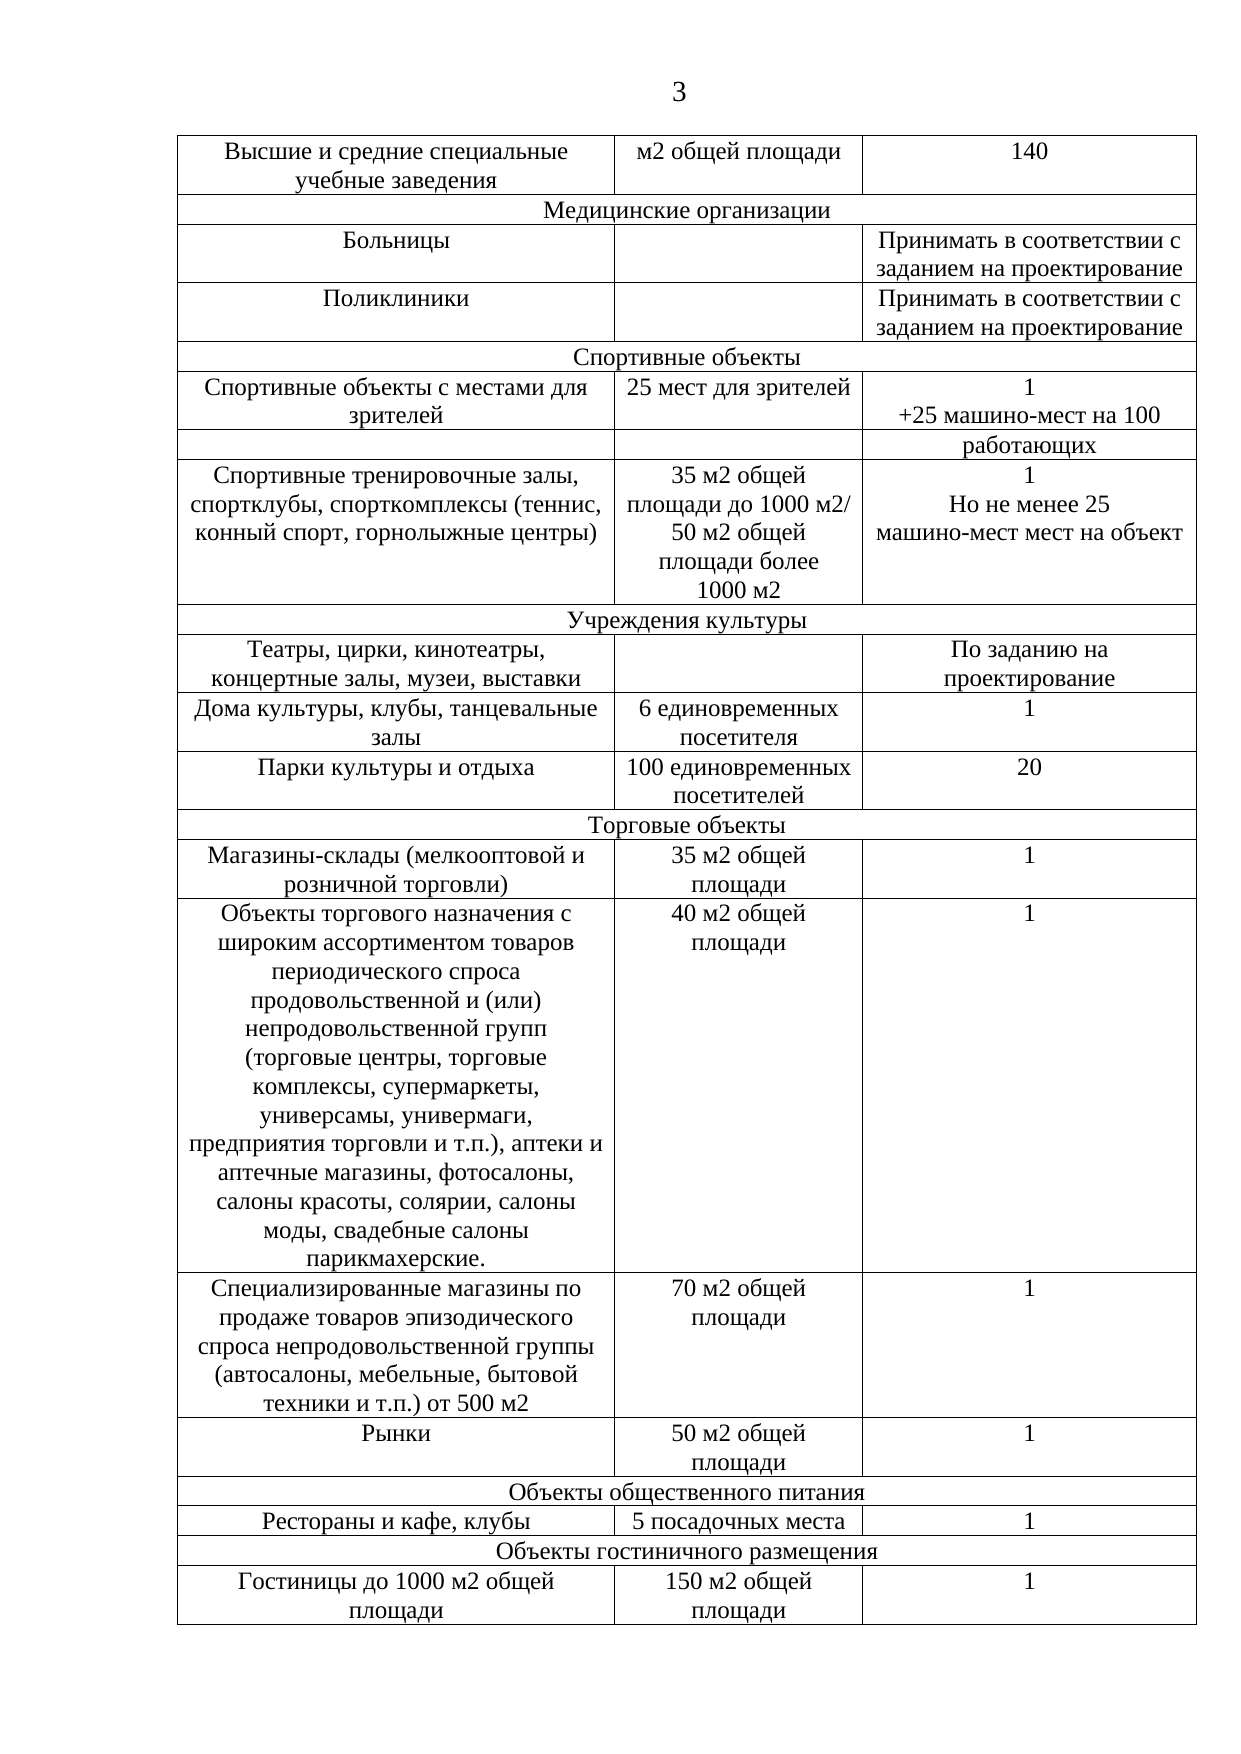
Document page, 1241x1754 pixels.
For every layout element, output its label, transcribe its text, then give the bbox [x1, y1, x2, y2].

table_cell [615, 635, 862, 692]
table_cell Больницы [178, 225, 614, 282]
table_cell 100 единовременных посетителей [615, 752, 862, 809]
table_cell 140 [863, 136, 1196, 194]
table_cell работающих [863, 430, 1196, 459]
table_cell 5 посадочных места [615, 1506, 862, 1535]
table_cell Медицинские организации [178, 195, 1196, 224]
table_cell Дома культуры, клубы, танцевальные залы [178, 693, 614, 751]
table_cell Объекты торгового назначения с широким ассортиментом товаров периодического спроса продовольственной и (или) непродовольственной групп (торговые центры, торговые комплексы, супермаркеты, универсамы, универмаги, предприятия торговли и т.п.), аптеки и аптечные магазины, фотосалоны, салоны красоты, солярии, салоны моды, свадебные салоны парикмахерские. [178, 899, 614, 1272]
table_cell 6 единовременных посетителя [615, 693, 862, 751]
table_cell Рынки [178, 1418, 614, 1476]
table_cell 1 [863, 899, 1196, 1272]
table_cell Магазины-склады (мелкооптовой и розничной торговли) [178, 840, 614, 897]
table_cell 70 м2 общей площади [615, 1273, 862, 1417]
table_cell Поликлиники [178, 283, 614, 341]
table_cell 50 м2 общей площади [615, 1418, 862, 1476]
table_cell Спортивные тренировочные залы, спортклубы, спорткомплексы (теннис, конный спорт, горнолыжные центры) [178, 460, 614, 604]
table_cell [615, 430, 862, 459]
table_cell [178, 430, 614, 459]
table_cell 40 м2 общей площади [615, 899, 862, 1272]
table_cell 1 [863, 840, 1196, 897]
table_cell Специализированные магазины по продаже товаров эпизодического спроса непродовольственной группы (автосалоны, мебельные, бытовой техники и т.п.) от 500 м2 [178, 1273, 614, 1417]
table_cell Театры, цирки, кинотеатры, концертные залы, музеи, выставки [178, 635, 614, 692]
table_cell 1 [863, 1566, 1196, 1623]
table_cell [615, 283, 862, 341]
table_cell 1 Но не менее 25 машино-мест мест на объект [863, 460, 1196, 604]
table_cell 1 +25 машино-мест на 100 [863, 372, 1196, 429]
table_cell Спортивные объекты с местами для зрителей [178, 372, 614, 429]
table_cell Высшие и средние специальные учебные заведения [178, 136, 614, 194]
table_cell Объекты гостиничного размещения [178, 1536, 1196, 1565]
table_cell 35 м2 общей площади до 1000 м2/ 50 м2 общей площади более 1000 м2 [615, 460, 862, 604]
table_cell Рестораны и кафе, клубы [178, 1506, 614, 1535]
table_cell Принимать в соответствии с заданием на проектирование [863, 225, 1196, 282]
table_cell 35 м2 общей площади [615, 840, 862, 897]
table_cell 20 [863, 752, 1196, 809]
table_cell 1 [863, 693, 1196, 751]
table_cell Парки культуры и отдыха [178, 752, 614, 809]
table_cell По заданию на проектирование [863, 635, 1196, 692]
table_cell Принимать в соответствии с заданием на проектирование [863, 283, 1196, 341]
table_cell 25 мест для зрителей [615, 372, 862, 429]
table_cell м2 общей площади [615, 136, 862, 194]
table_cell Торговые объекты [178, 810, 1196, 839]
table_cell 1 [863, 1418, 1196, 1476]
table_cell Учреждения культуры [178, 605, 1196, 633]
table_cell Гостиницы до 1000 м2 общей площади [178, 1566, 614, 1623]
table_cell [615, 225, 862, 282]
table_cell 1 [863, 1506, 1196, 1535]
table_cell 1 [863, 1273, 1196, 1417]
table_cell Спортивные объекты [178, 342, 1196, 371]
table_cell Объекты общественного питания [178, 1477, 1196, 1505]
table_cell 150 м2 общей площади [615, 1566, 862, 1623]
